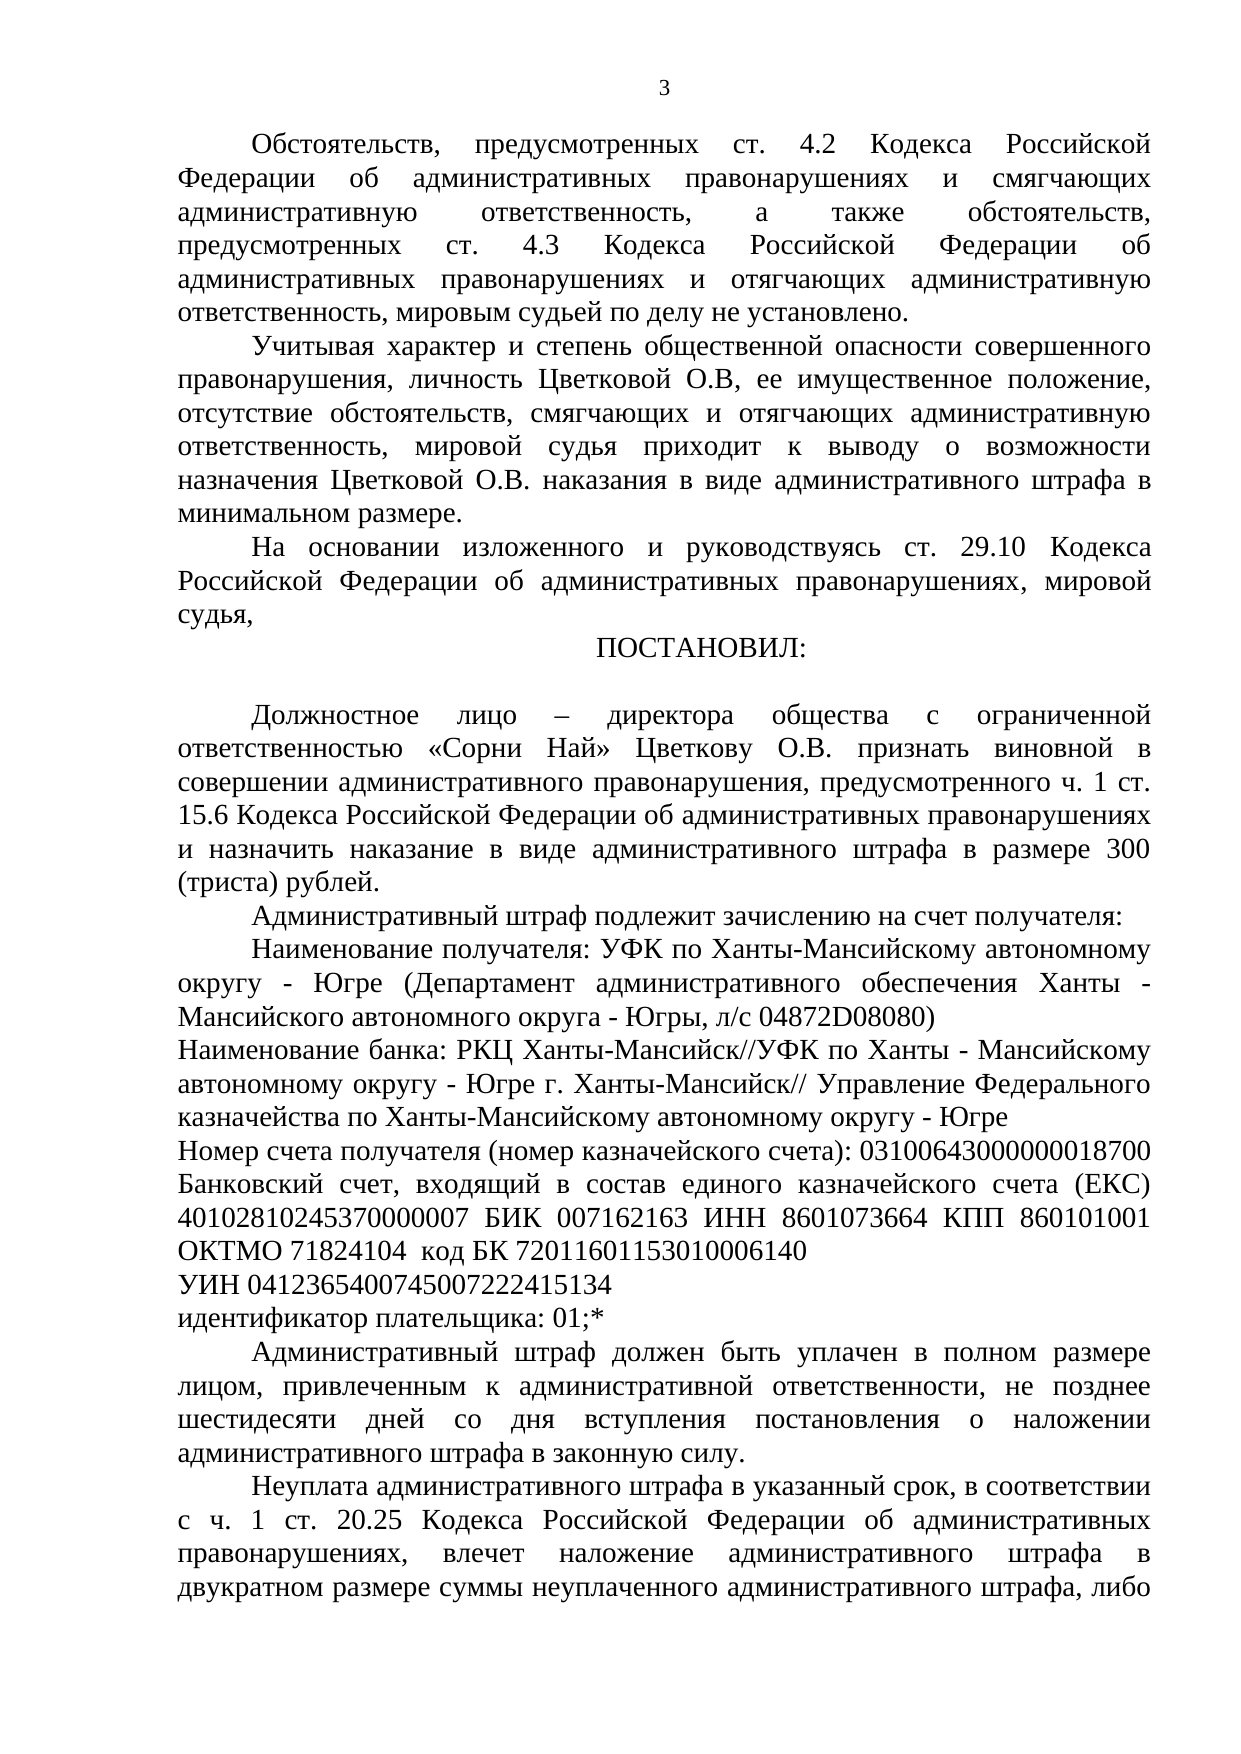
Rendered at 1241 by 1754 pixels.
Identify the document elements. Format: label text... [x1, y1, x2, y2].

text Должностное лицо – директора общества с ограниченной ответственностью «Сорни Най» Цветкову О.В. признать виновной в совершении административного правонарушения, предусмотренного ч. 1 ст. 15.6 Кодекса Российской Федерации об административных правонарушениях и назначить наказание в виде административного штрафа в размере 300 (триста) рублей. [177, 697, 1152, 898]
text УИН 0412365400745007222415134 [177, 1267, 1152, 1301]
text Обстоятельств, предусмотренных ст. 4.2 Кодекса Российской Федерации об административных правонарушениях и смягчающих административную ответственность, а также обстоятельств, предусмотренных ст. 4.3 Кодекса Российской Федерации об административных правонарушениях и отягчающих административную ответственность, мировым судьей по делу не установлено. [177, 127, 1152, 328]
text идентификатор плательщика: 01;* [177, 1301, 1152, 1334]
text Административный штраф должен быть уплачен в полном размере лицом, привлеченным к административной ответственности, не позднее шестидесяти дней со дня вступления постановления о наложении административного штрафа в законную силу. [177, 1334, 1152, 1468]
text Наименование банка: РКЦ Ханты-Мансийск//УФК по Ханты - Мансийскому автономному округу - Югре г. Ханты-Мансийск// Управление Федерального казначейства по Ханты-Мансийскому автономному округу - Югре [177, 1032, 1152, 1133]
text Номер счета получателя (номер казначейского счета): 03100643000000018700 Банковский счет, входящий в состав единого казначейского счета (ЕКС) 40102810245370000007 БИК 007162163 ИНН 8601073664 КПП 860101001 ОКТМО 71824104 код БК 72011601153010006140 [177, 1133, 1152, 1267]
text Административный штраф подлежит зачислению на счет получателя: [177, 898, 1152, 932]
text На основании изложенного и руководствуясь ст. 29.10 Кодекса Российской Федерации об административных правонарушениях, мировой судья, [177, 529, 1152, 630]
text ПОСТАНОВИЛ: [177, 630, 1152, 663]
text Учитывая характер и степень общественной опасности совершенного правонарушения, личность Цветковой О.В, ее имущественное положение, отсутствие обстоятельств, смягчающих и отягчающих административную ответственность, мировой судья приходит к выводу о возможности назначения Цветковой О.В. наказания в виде административного штрафа в минимальном размере. [177, 328, 1152, 529]
text Наименование получателя: УФК по Ханты-Мансийскому автономному округу - Югре (Департамент административного обеспечения Ханты - Мансийского автономного округа - Югры, л/с 04872D08080) [177, 932, 1152, 1032]
